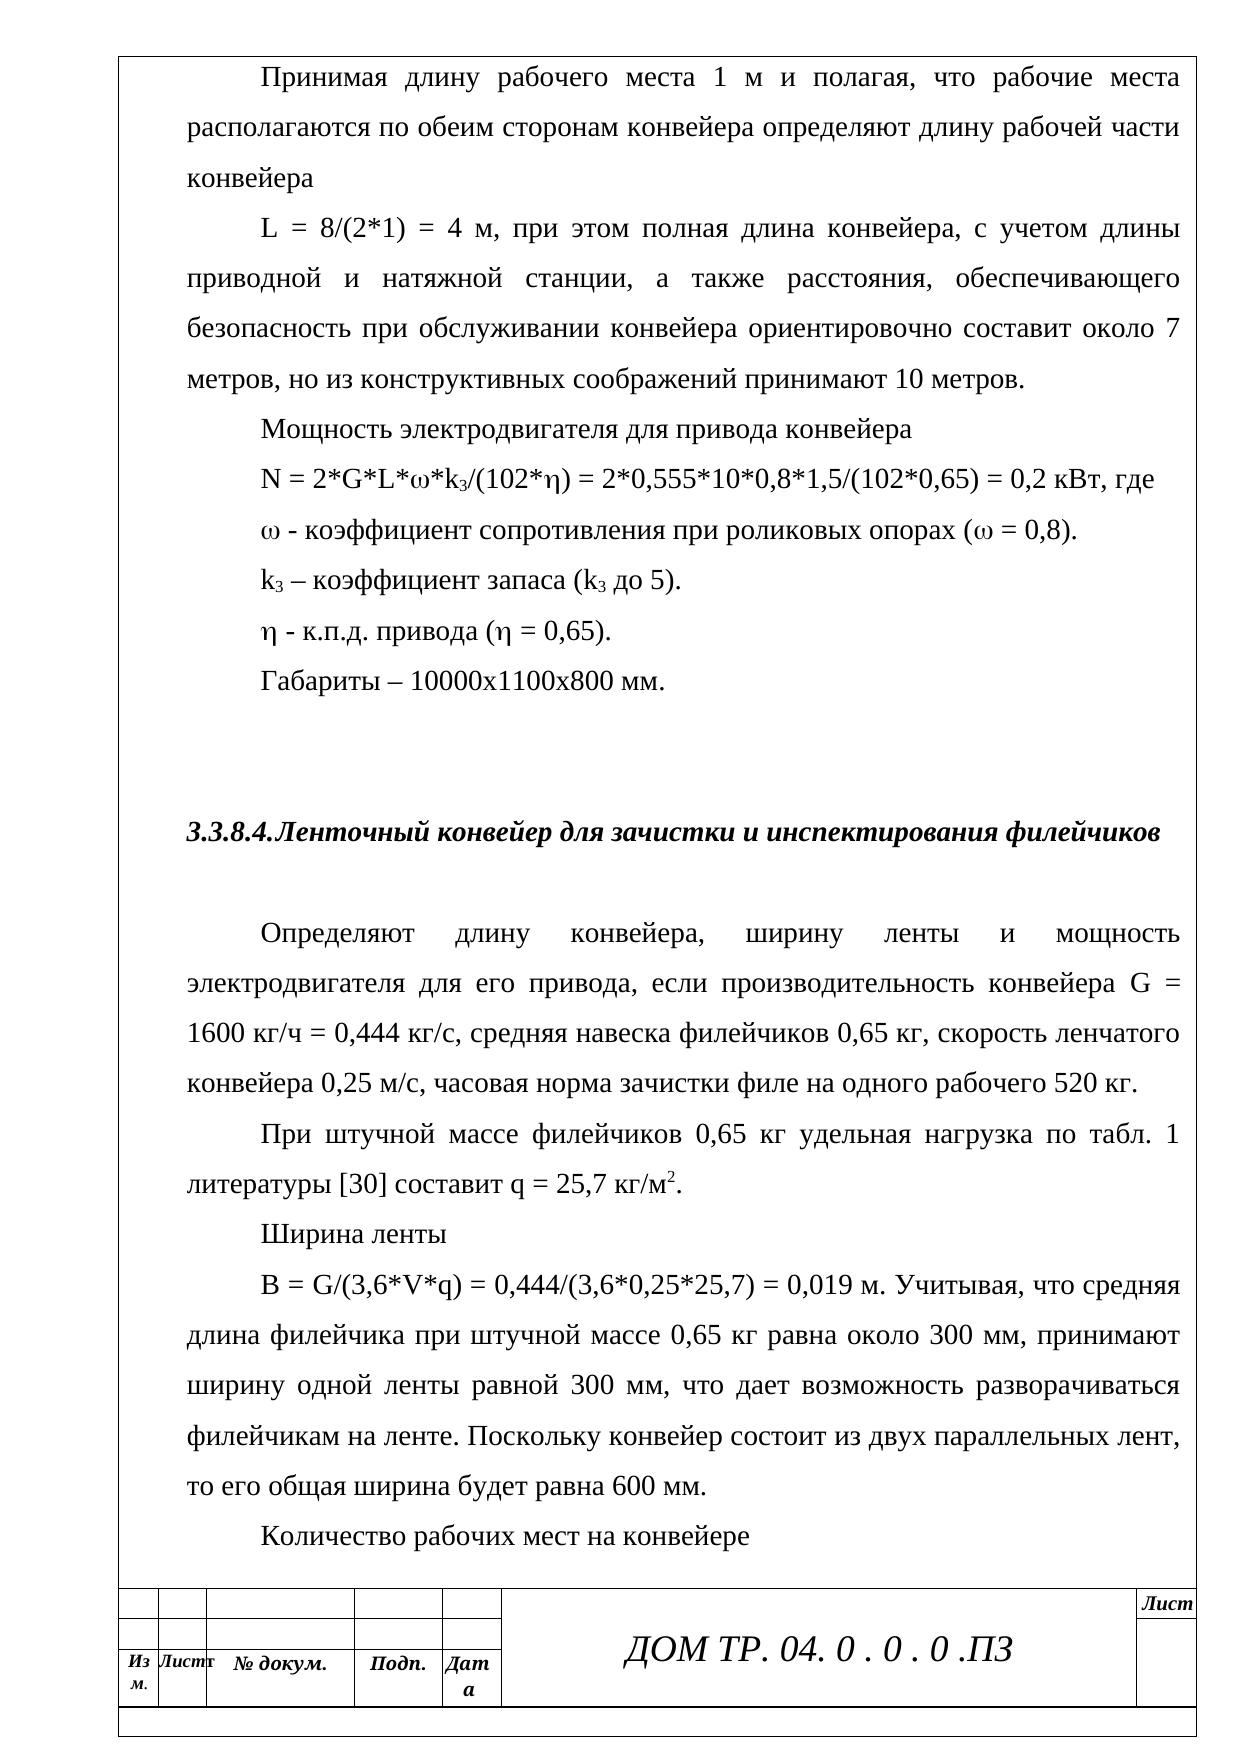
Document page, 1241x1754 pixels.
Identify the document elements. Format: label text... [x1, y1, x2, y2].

text - к.п.д. привода ( = 0,65). [187, 613, 1181, 646]
text B = G/(3,6*V*q) = 0,444/(3,6*0,25*25,7) = 0,019 м. Учитывая, что средняя длина филейчика при штучной массе 0,65 кг равна около 300 мм, принимают ширину одной ленты равной 300 мм, что дает возможность разворачиваться филейчикам на ленте. Поскольку конвейер состоит из двух параллельных лент, то его общая ширина будет равна 600 мм. [187, 1267, 1181, 1502]
text Определяют длину конвейера, ширину ленты и мощность электродвигателя для его привода, если производительность конвейера G = 1600 кг/ч = 0,444 кг/с, средняя навеска филейчиков 0,65 кг, скорость ленчатого конвейера 0,25 м/с, часовая норма зачистки филе на одного рабочего 520 кг. [187, 915, 1181, 1099]
text k3 – коэффициент запаса (k3 до 5). [187, 562, 1181, 596]
text Мощность электродвигателя для привода конвейера [187, 411, 1181, 445]
list Ленточный конвейер для зачистки и инспектирования филейчиков [186, 814, 1181, 848]
text Ширина ленты [187, 1217, 1181, 1250]
text При штучной массе филейчиков 0,65 кг удельная нагрузка по табл. 1 литературы [30] составит q = 25,7 кг/м2. [187, 1116, 1181, 1200]
text L = 8/(2*1) = 4 м, при этом полная длина конвейера, с учетом длины приводной и натяжной станции, а также расстояния, обеспечивающего безопасность при обслуживании конвейера ориентировочно составит около 7 метров, но из конструктивных соображений принимают 10 метров. [187, 210, 1181, 394]
text Количество рабочих мест на конвейере [187, 1518, 1181, 1552]
text Габариты – 10000х1100х800 мм. [187, 663, 1181, 697]
text - коэффициент сопротивления при роликовых опорах ( = 0,8). [187, 512, 1181, 546]
text N = 2*G*L**k3/(102*) = 2*0,555*10*0,8*1,5/(102*0,65) = 0,2 кВт, где [187, 462, 1181, 495]
text Принимая длину рабочего места 1 м и полагая, что рабочие места располагаются по обеим сторонам конвейера определяют длину рабочей части конвейера [187, 59, 1181, 193]
